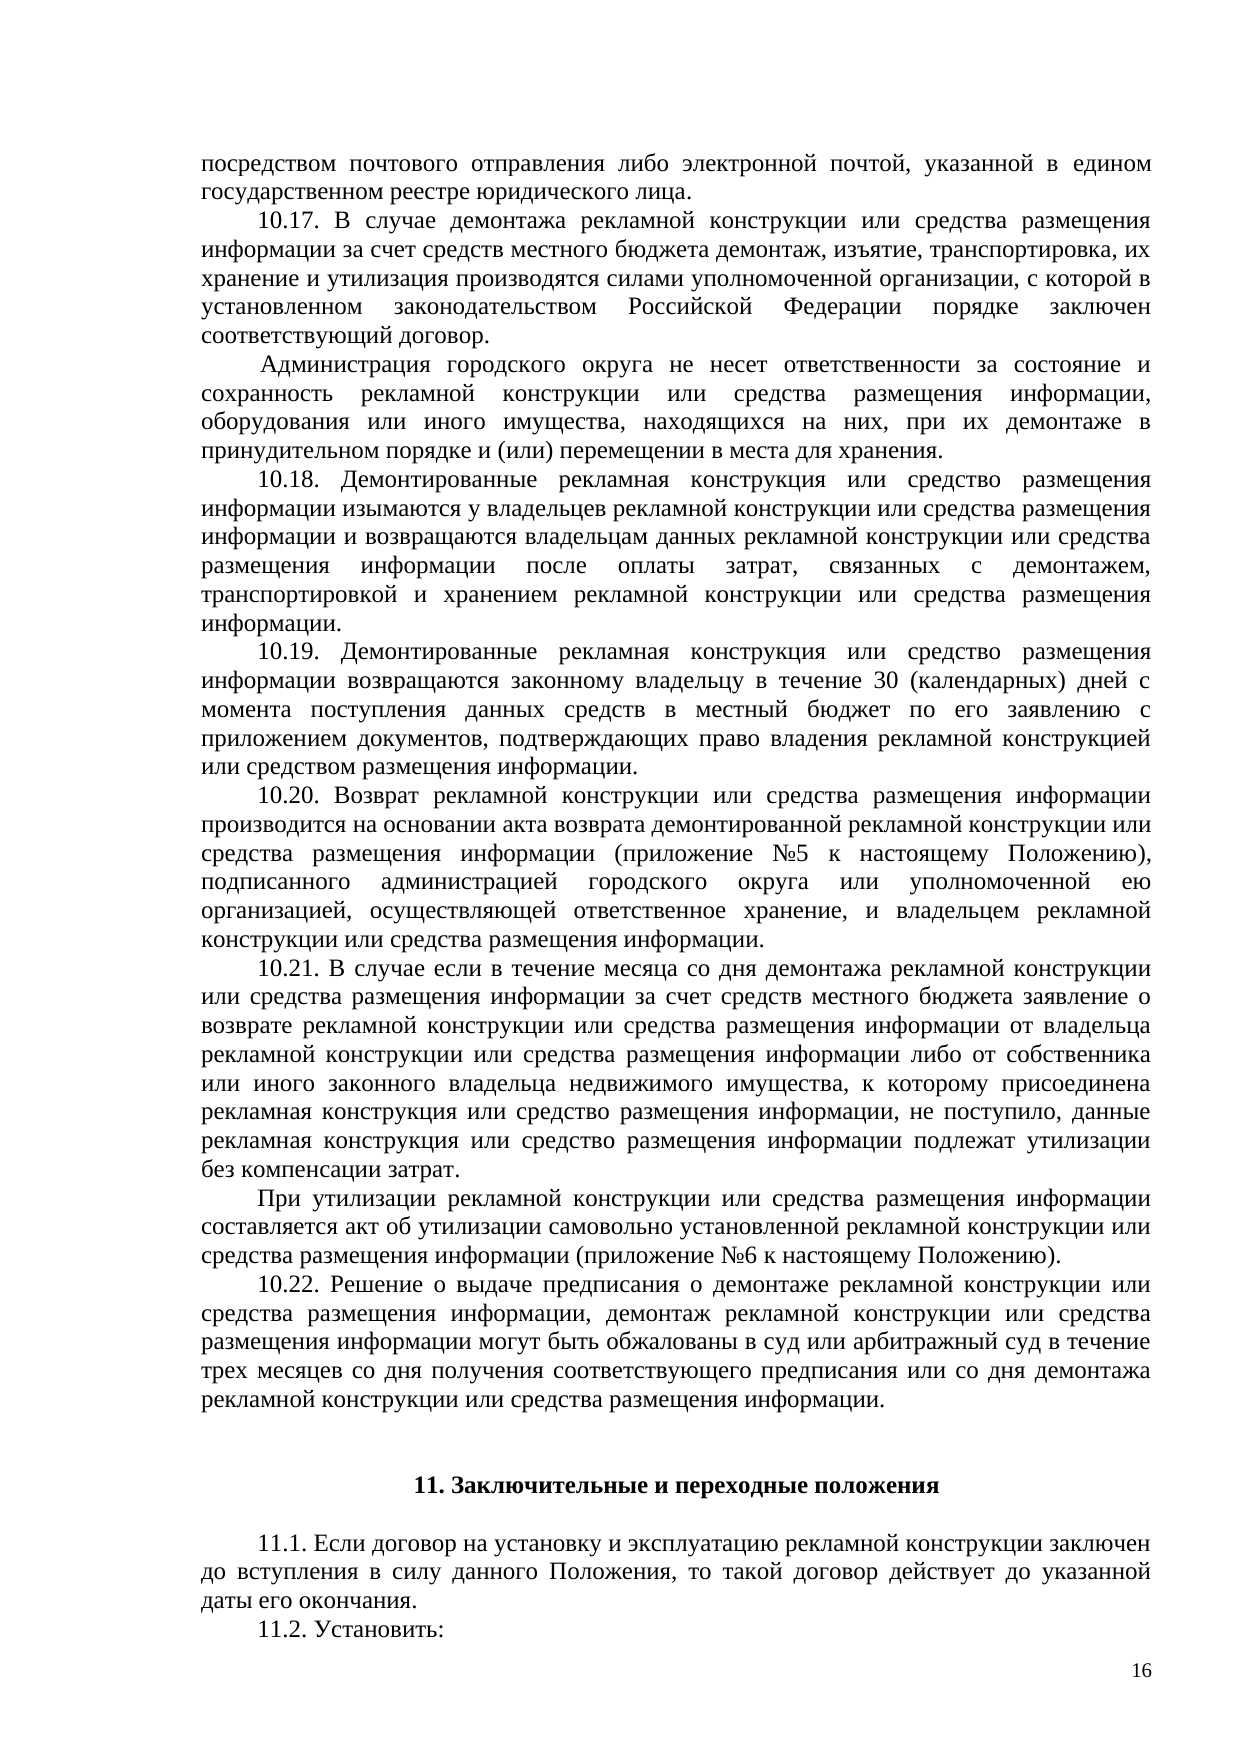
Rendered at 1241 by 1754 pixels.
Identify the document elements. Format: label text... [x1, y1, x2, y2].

text 11.2. Установить: [201, 1614, 1152, 1643]
text 11.1. Если договор на установку и эксплуатацию рекламной конструкции заключен до вступления в силу данного Положения, то такой договор действует до указанной даты его окончания. [201, 1528, 1152, 1614]
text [201, 148, 1152, 205]
text 10.18. Демонтированные рекламная конструкция или средство размещения информации изымаются у владельцев рекламной конструкции или средства размещения информации и возвращаются владельцам данных рекламной конструкции или средства размещения информации после оплаты затрат, связанных с демонтажем, транспортировкой и хранением рекламной конструкции или средства размещения информации. [201, 464, 1152, 636]
text 10.21. В случае если в течение месяца со дня демонтажа рекламной конструкции или средства размещения информации за счет средств местного бюджета заявление о возврате рекламной конструкции или средства размещения информации от владельца рекламной конструкции или средства размещения информации либо от собственника или иного законного владельца недвижимого имущества, к которому присоединена рекламная конструкция или средство размещения информации, не поступило, данные рекламная конструкция или средство размещения информации подлежат утилизации без компенсации затрат. [201, 953, 1152, 1183]
text 10.20. Возврат рекламной конструкции или средства размещения информации производится на основании акта возврата демонтированной рекламной конструкции или средства размещения информации (приложение №5 к настоящему Положению), подписанного администрацией городского округа или уполномоченной ею организацией, осуществляющей ответственное хранение, и владельцем рекламной конструкции или средства размещения информации. [201, 780, 1152, 953]
text Администрация городского округа не несет ответственности за состояние и сохранность рекламной конструкции или средства размещения информации, оборудования или иного имущества, находящихся на них, при их демонтаже в принудительном порядке и (или) перемещении в места для хранения. [201, 349, 1152, 464]
text При утилизации рекламной конструкции или средства размещения информации составляется акт об утилизации самовольно установленной рекламной конструкции или средства размещения информации (приложение №6 к настоящему Положению). [201, 1183, 1152, 1269]
text 10.17. В случае демонтажа рекламной конструкции или средства размещения информации за счет средств местного бюджета демонтаж, изъятие, транспортировка, их хранение и утилизация производятся силами уполномоченной организации, с которой в установленном законодательством Российской Федерации порядке заключен соответствующий договор. [201, 205, 1152, 349]
text 10.19. Демонтированные рекламная конструкция или средство размещения информации возвращаются законному владельцу в течение 30 (календарных) дней с момента поступления данных средств в местный бюджет по его заявлению с приложением документов, подтверждающих право владения рекламной конструкцией или средством размещения информации. [201, 636, 1152, 780]
text 10.22. Решение о выдаче предписания о демонтаже рекламной конструкции или средства размещения информации, демонтаж рекламной конструкции или средства размещения информации могут быть обжалованы в суд или арбитражный суд в течение трех месяцев со дня получения соответствующего предписания или со дня демонтажа рекламной конструкции или средства размещения информации. [201, 1269, 1152, 1413]
text 11. Заключительные и переходные положения [201, 1470, 1152, 1499]
